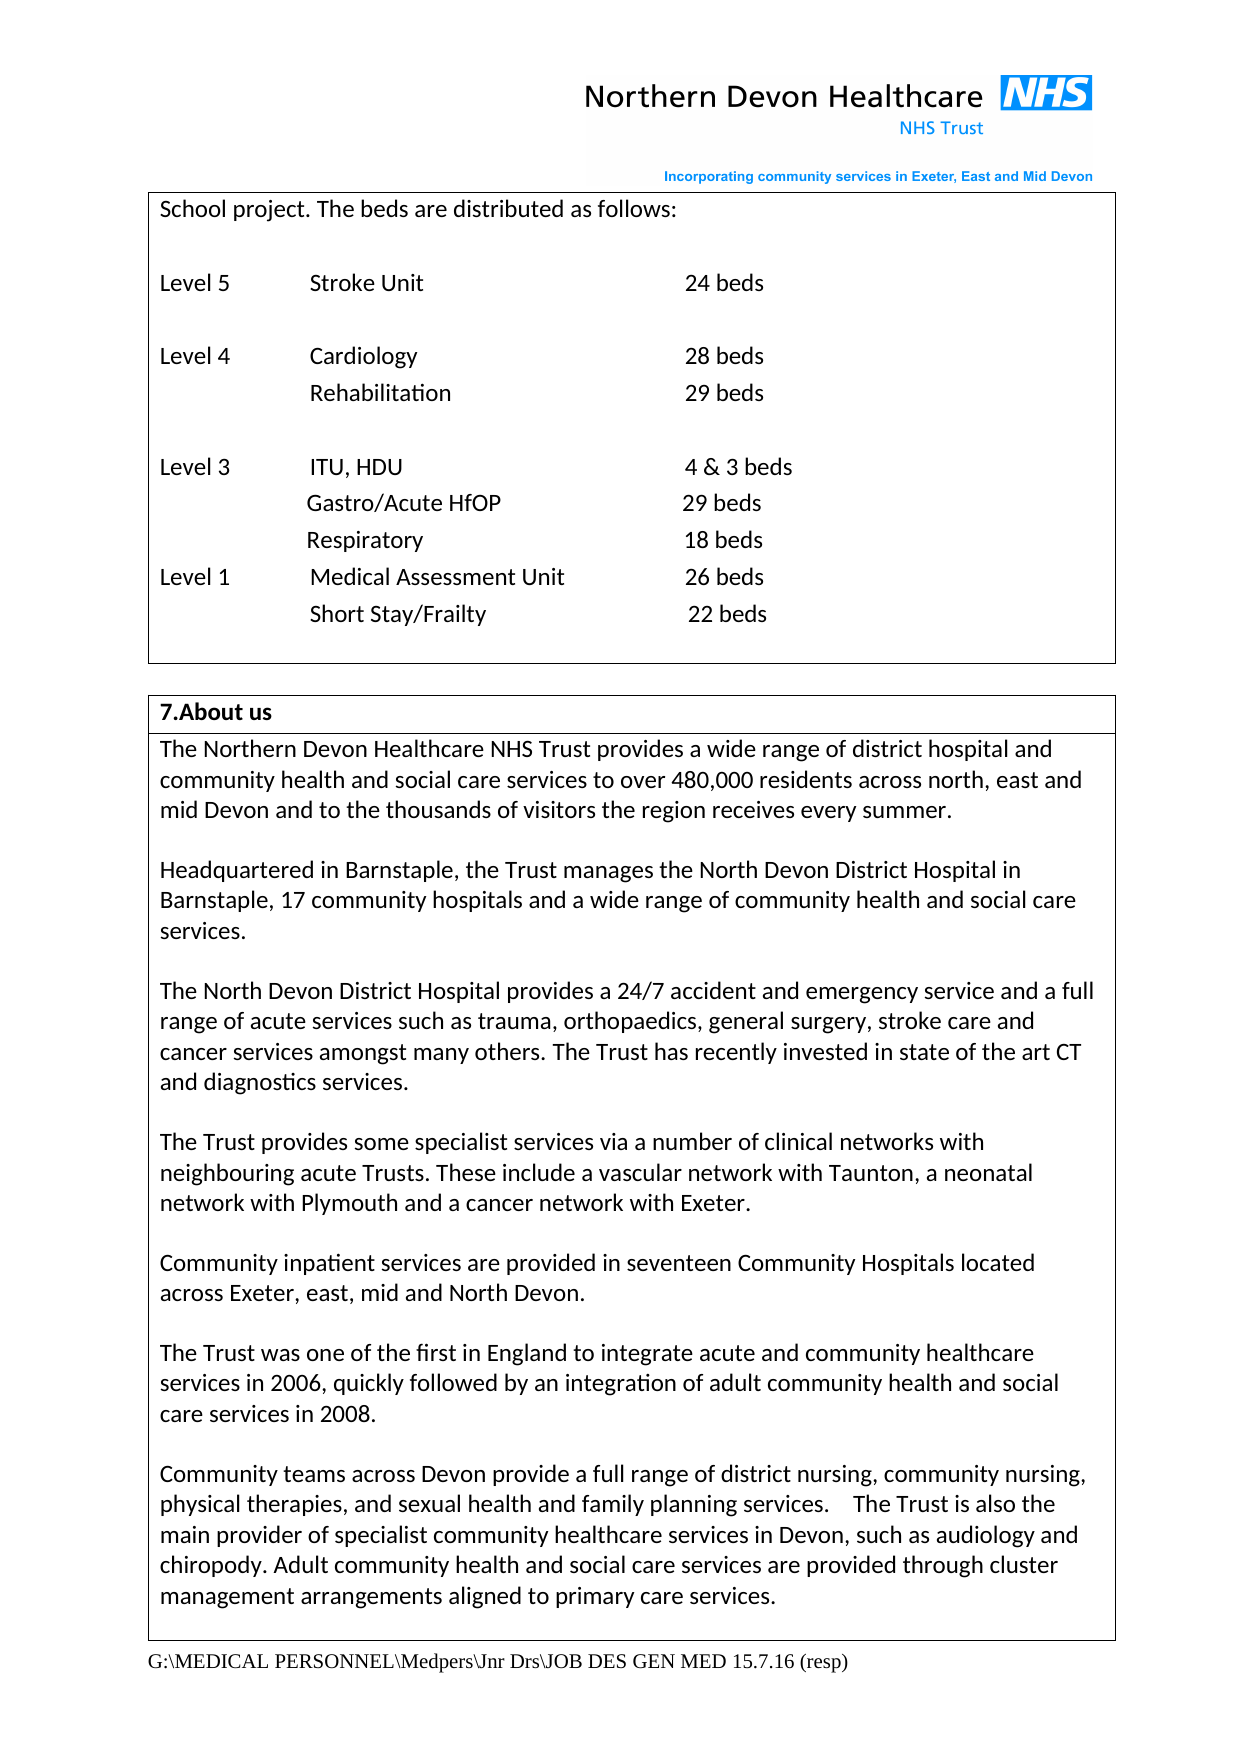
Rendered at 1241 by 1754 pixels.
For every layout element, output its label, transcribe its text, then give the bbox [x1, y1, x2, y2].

picture [586, 75, 1093, 186]
table_header 7.About us [149, 696, 1115, 732]
